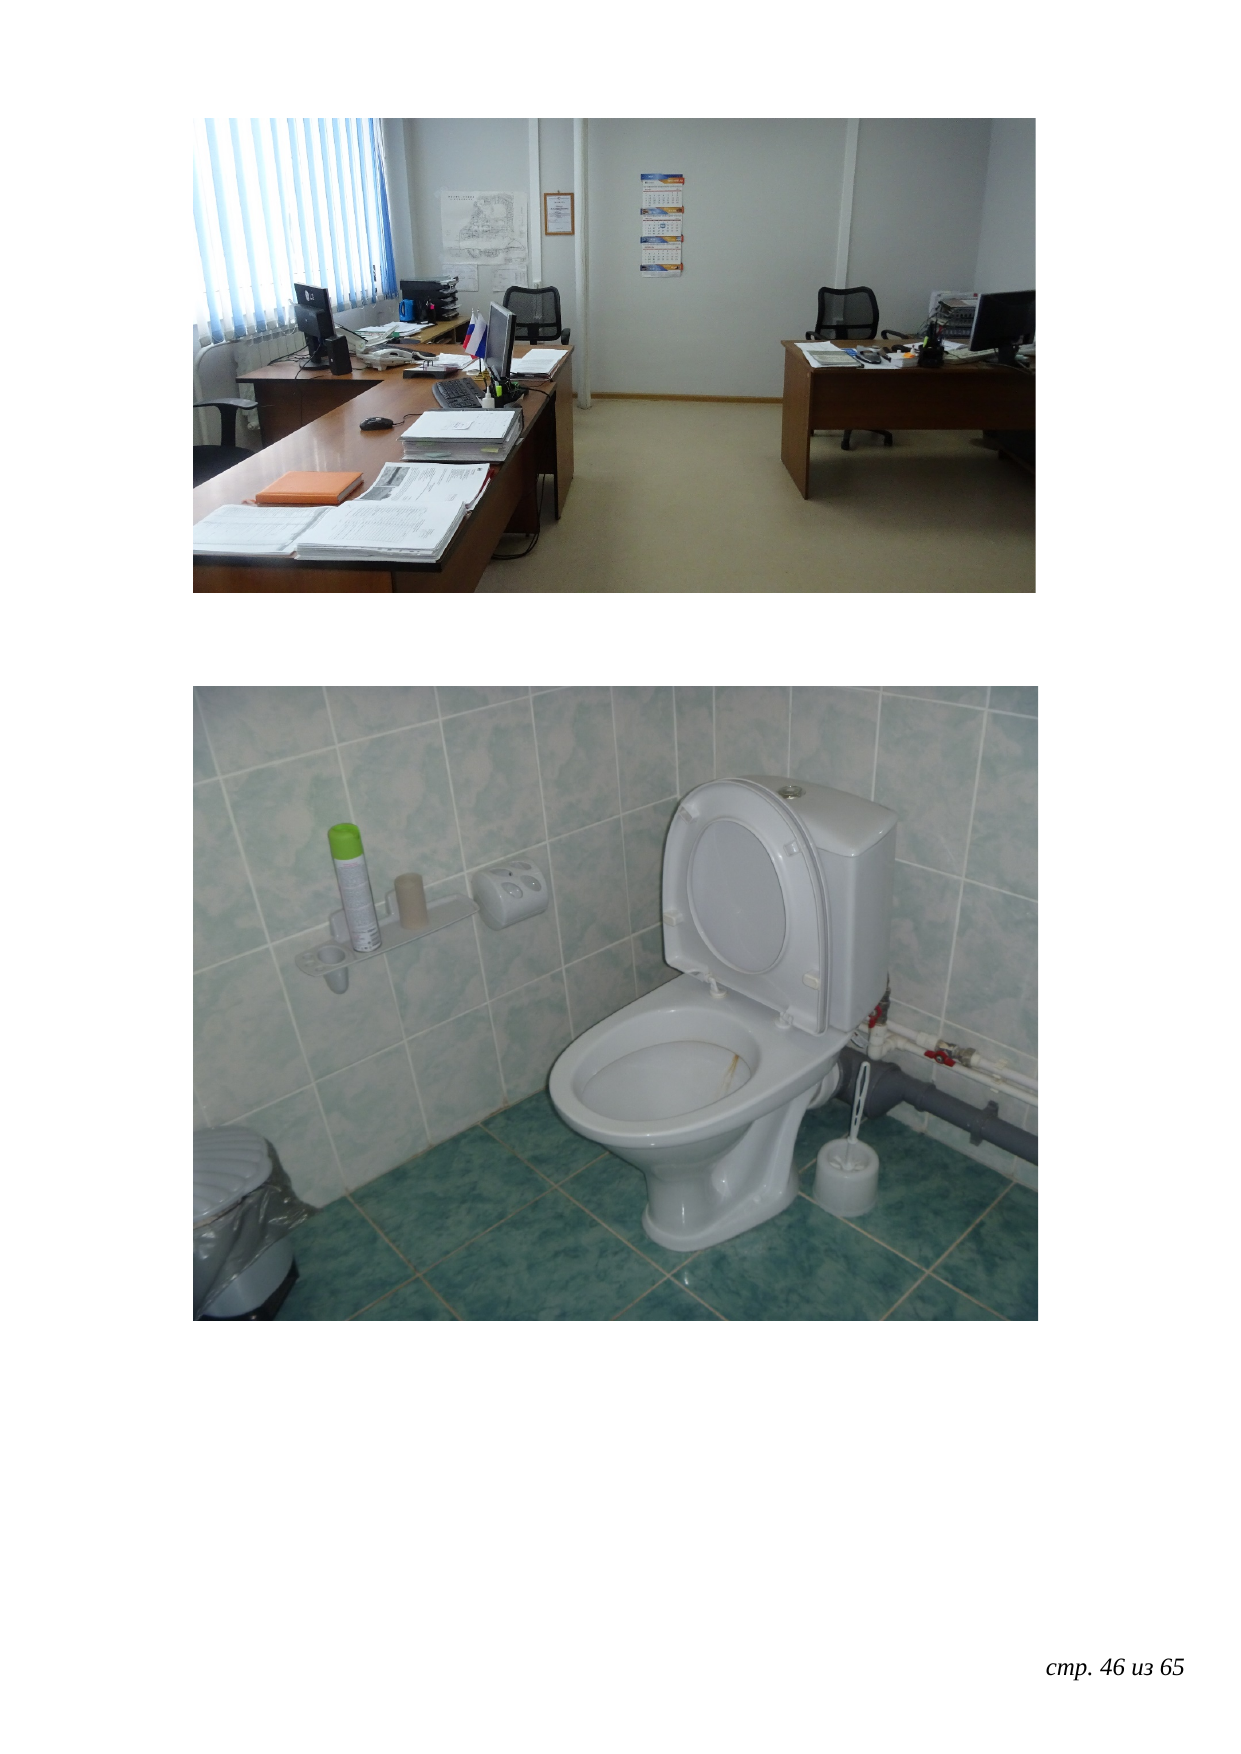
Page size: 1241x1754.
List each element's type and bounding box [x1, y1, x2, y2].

picture [193, 686, 1039, 1321]
picture [193, 118, 1036, 593]
